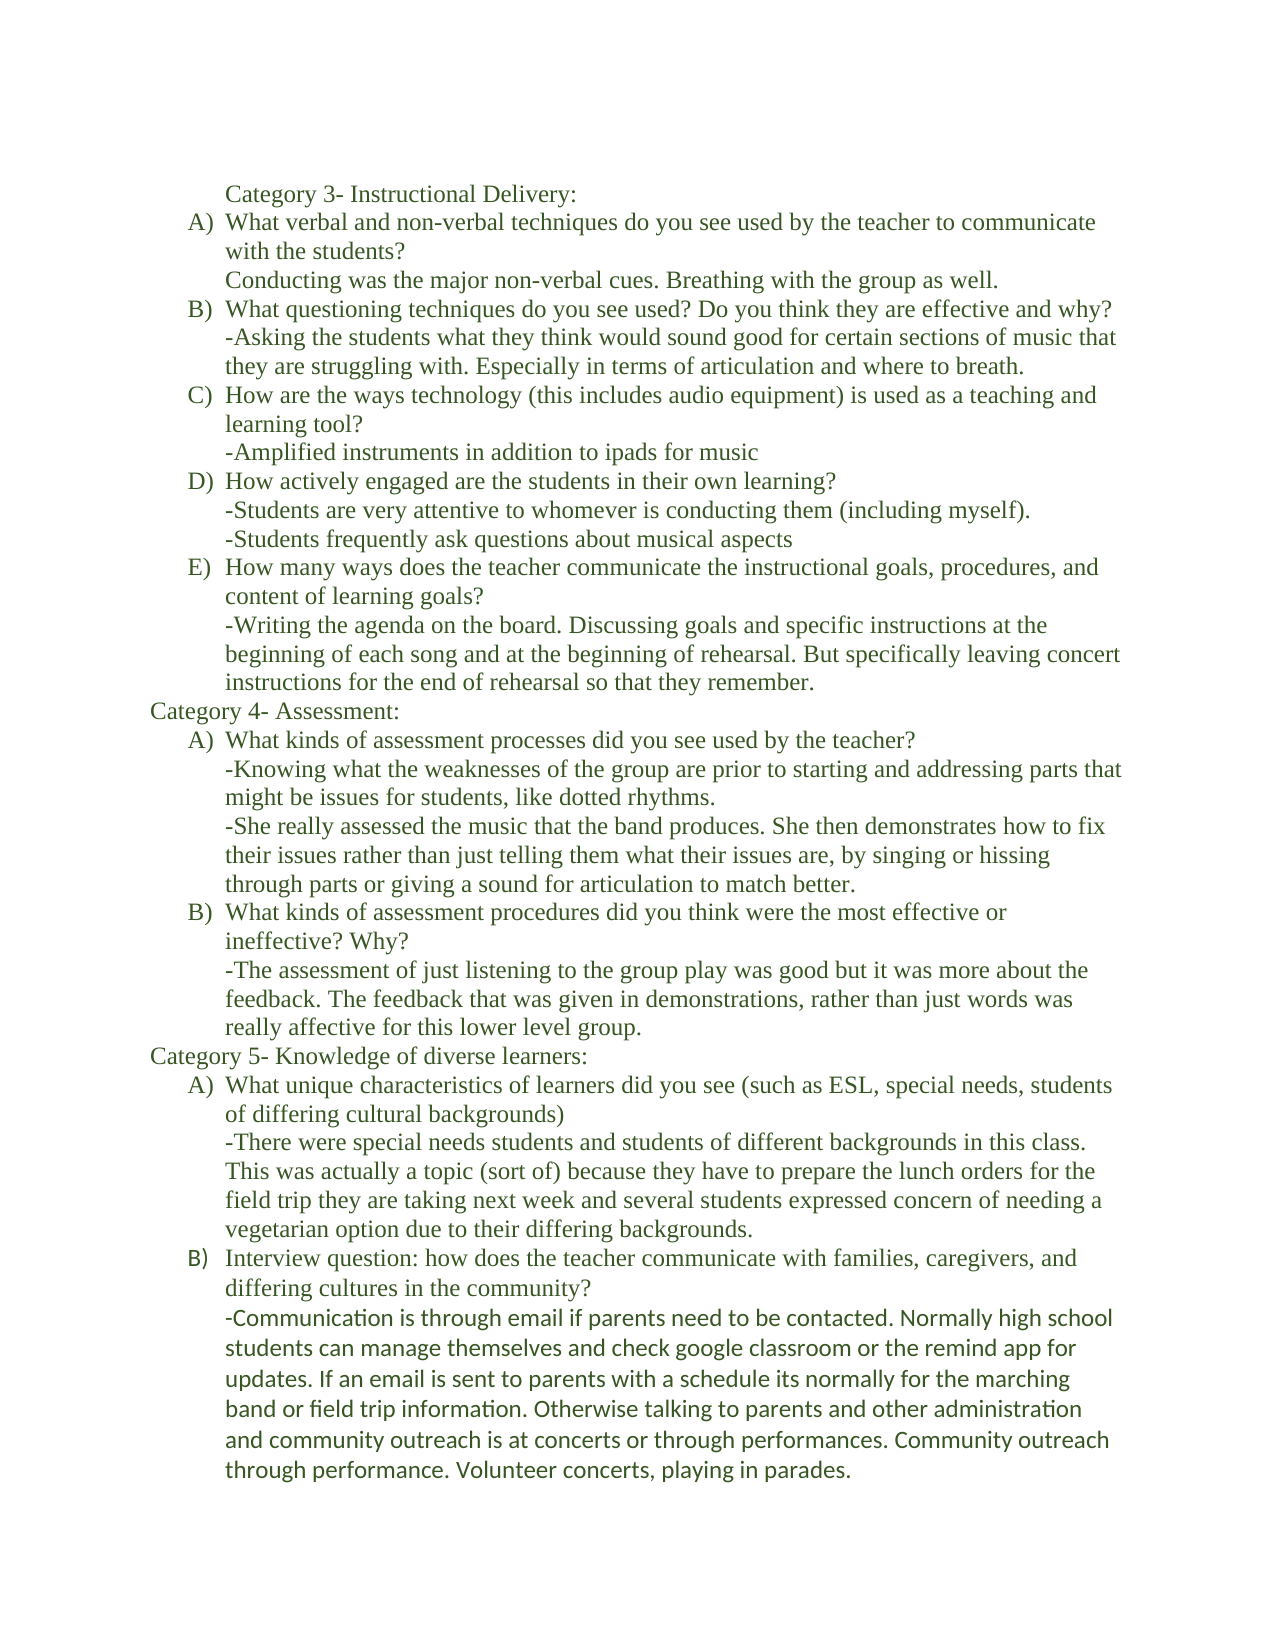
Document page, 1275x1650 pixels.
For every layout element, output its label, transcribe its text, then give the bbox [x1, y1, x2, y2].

list What verbal and non-verbal techniques do you see used by the teacher to communicate with the students? Conducting was the major non-verbal cues. Breathing with the group as well. [187, 207, 1125, 294]
list How are the ways technology (this includes audio equipment) is used as a teaching and learning tool? -Amplified instruments in addition to ipads for music [187, 380, 1125, 466]
list Category 3- Instructional Delivery: [225, 179, 1125, 207]
list How actively engaged are the students in their own learning? -Students are very attentive to whomever is conducting them (including myself). [187, 466, 1125, 524]
list Interview question: how does the teacher communicate with families, caregivers, and differing cultures in the community? -Communication is through email if parents need to be contacted. Normally high school students can manage themselves and check google classroom or the remind app for updates. If an email is sent to parents with a schedule its normally for the marching band or field trip information. Otherwise talking to parents and other administration and community outreach is at concerts or through performances. Community outreach through performance. Volunteer concerts, playing in parades. [187, 1242, 1125, 1485]
list What questioning techniques do you see used? Do you think they are effective and why? -Asking the students what they think would sound good for certain sections of music that they are struggling with. Especially in terms of articulation and where to breath. [187, 294, 1125, 380]
list What kinds of assessment processes did you see used by the teacher? -Knowing what the weaknesses of the group are prior to starting and addressing parts that might be issues for students, like dotted rhythms. [187, 725, 1125, 811]
list What kinds of assessment procedures did you think were the most effective or ineffective? Why? -The assessment of just listening to the group play was good but it was more about the feedback. The feedback that was given in demonstrations, rather than just words was really affective for this lower level group. [187, 897, 1125, 1041]
list -She really assessed the music that the band produces. She then demonstrates how to fix their issues rather than just telling them what their issues are, by singing or hissing through parts or giving a sound for articulation to match better. [225, 811, 1125, 897]
list -Students frequently ask questions about musical aspects [225, 524, 1125, 552]
text Category 4- Assessment: [150, 696, 1125, 725]
list How many ways does the teacher communicate the instructional goals, procedures, and content of learning goals? -Writing the agenda on the board. Discussing goals and specific instructions at the beginning of each song and at the beginning of rehearsal. But specifically leaving concert instructions for the end of rehearsal so that they remember. [187, 552, 1125, 696]
list What unique characteristics of learners did you see (such as ESL, special needs, students of differing cultural backgrounds) -There were special needs students and students of different backgrounds in this class. This was actually a topic (sort of) because they have to prepare the lunch orders for the field trip they are taking next week and several students expressed concern of needing a vegetarian option due to their differing backgrounds. [187, 1070, 1125, 1242]
text Category 5- Knowledge of diverse learners: [150, 1041, 1125, 1070]
